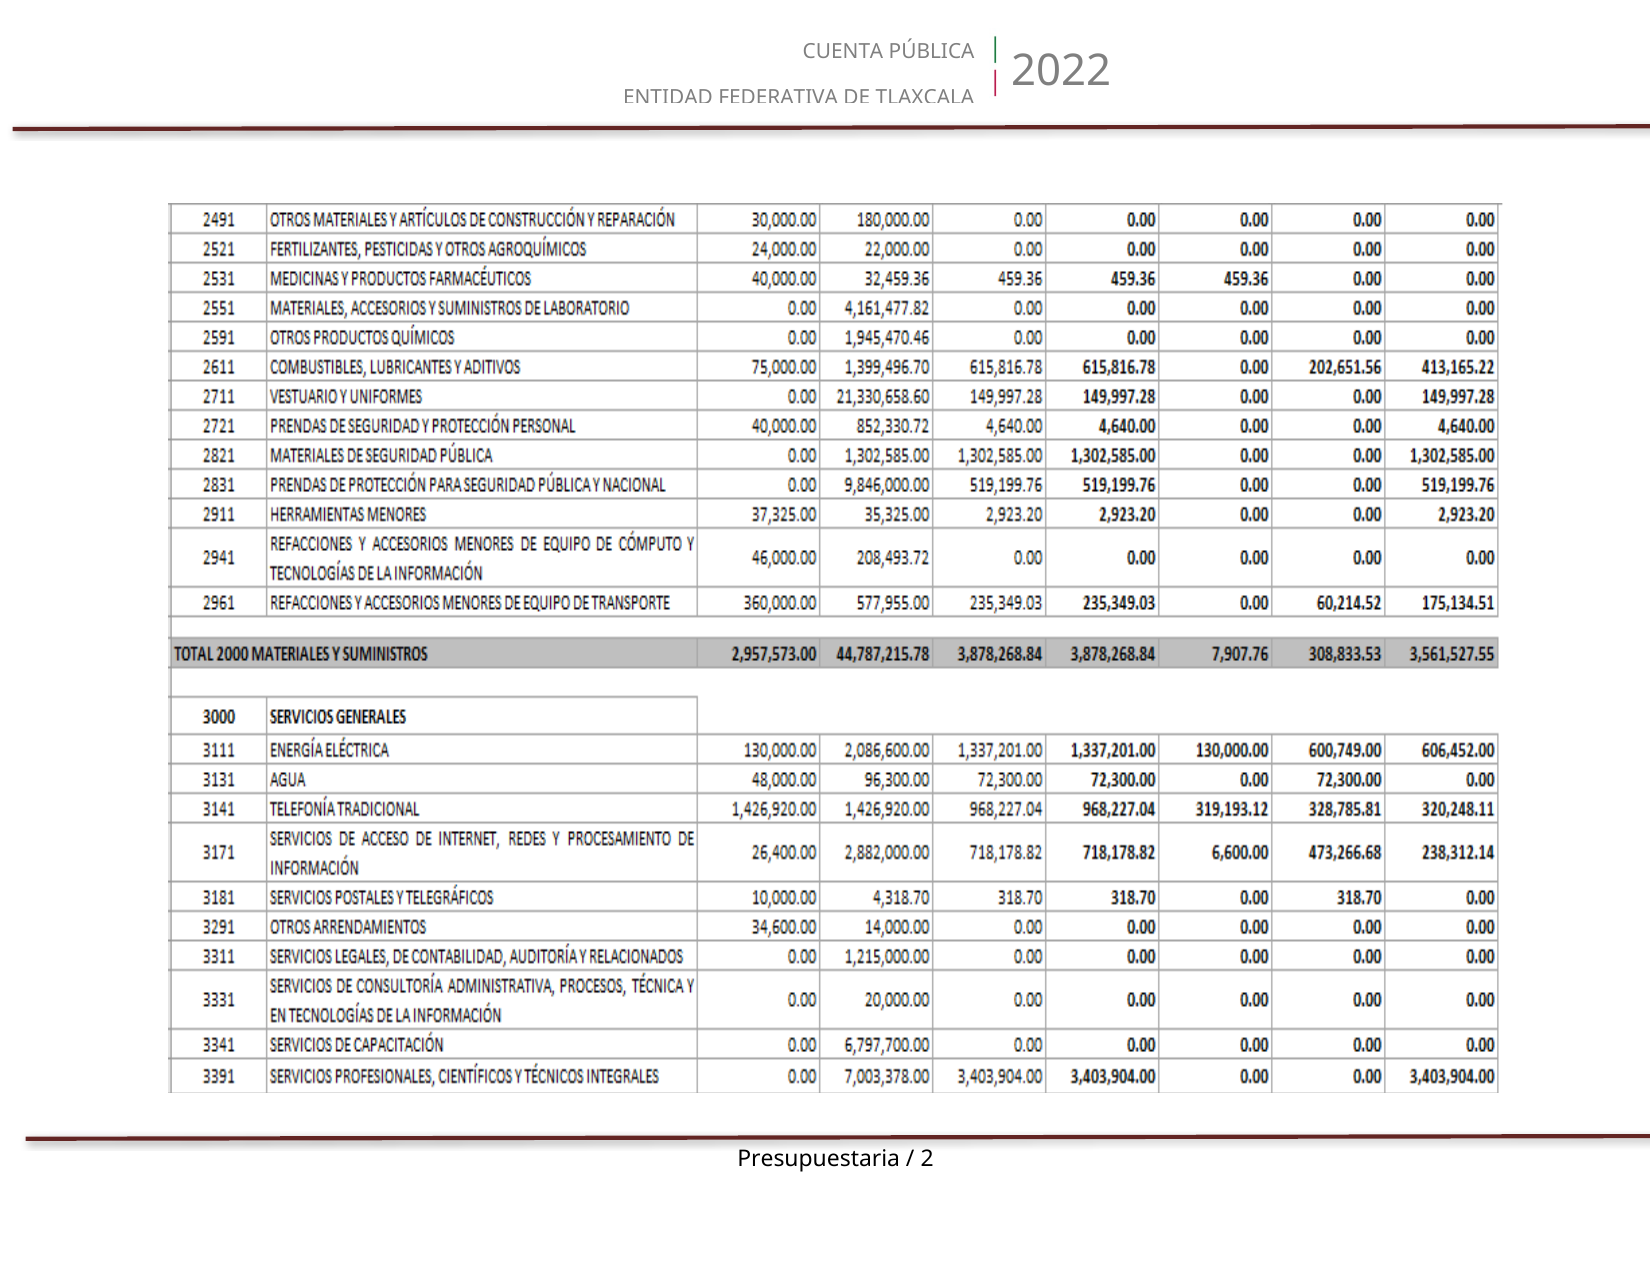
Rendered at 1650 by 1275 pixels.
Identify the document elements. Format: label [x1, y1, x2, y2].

picture [989, 28, 1005, 99]
picture [168, 203, 1503, 1093]
